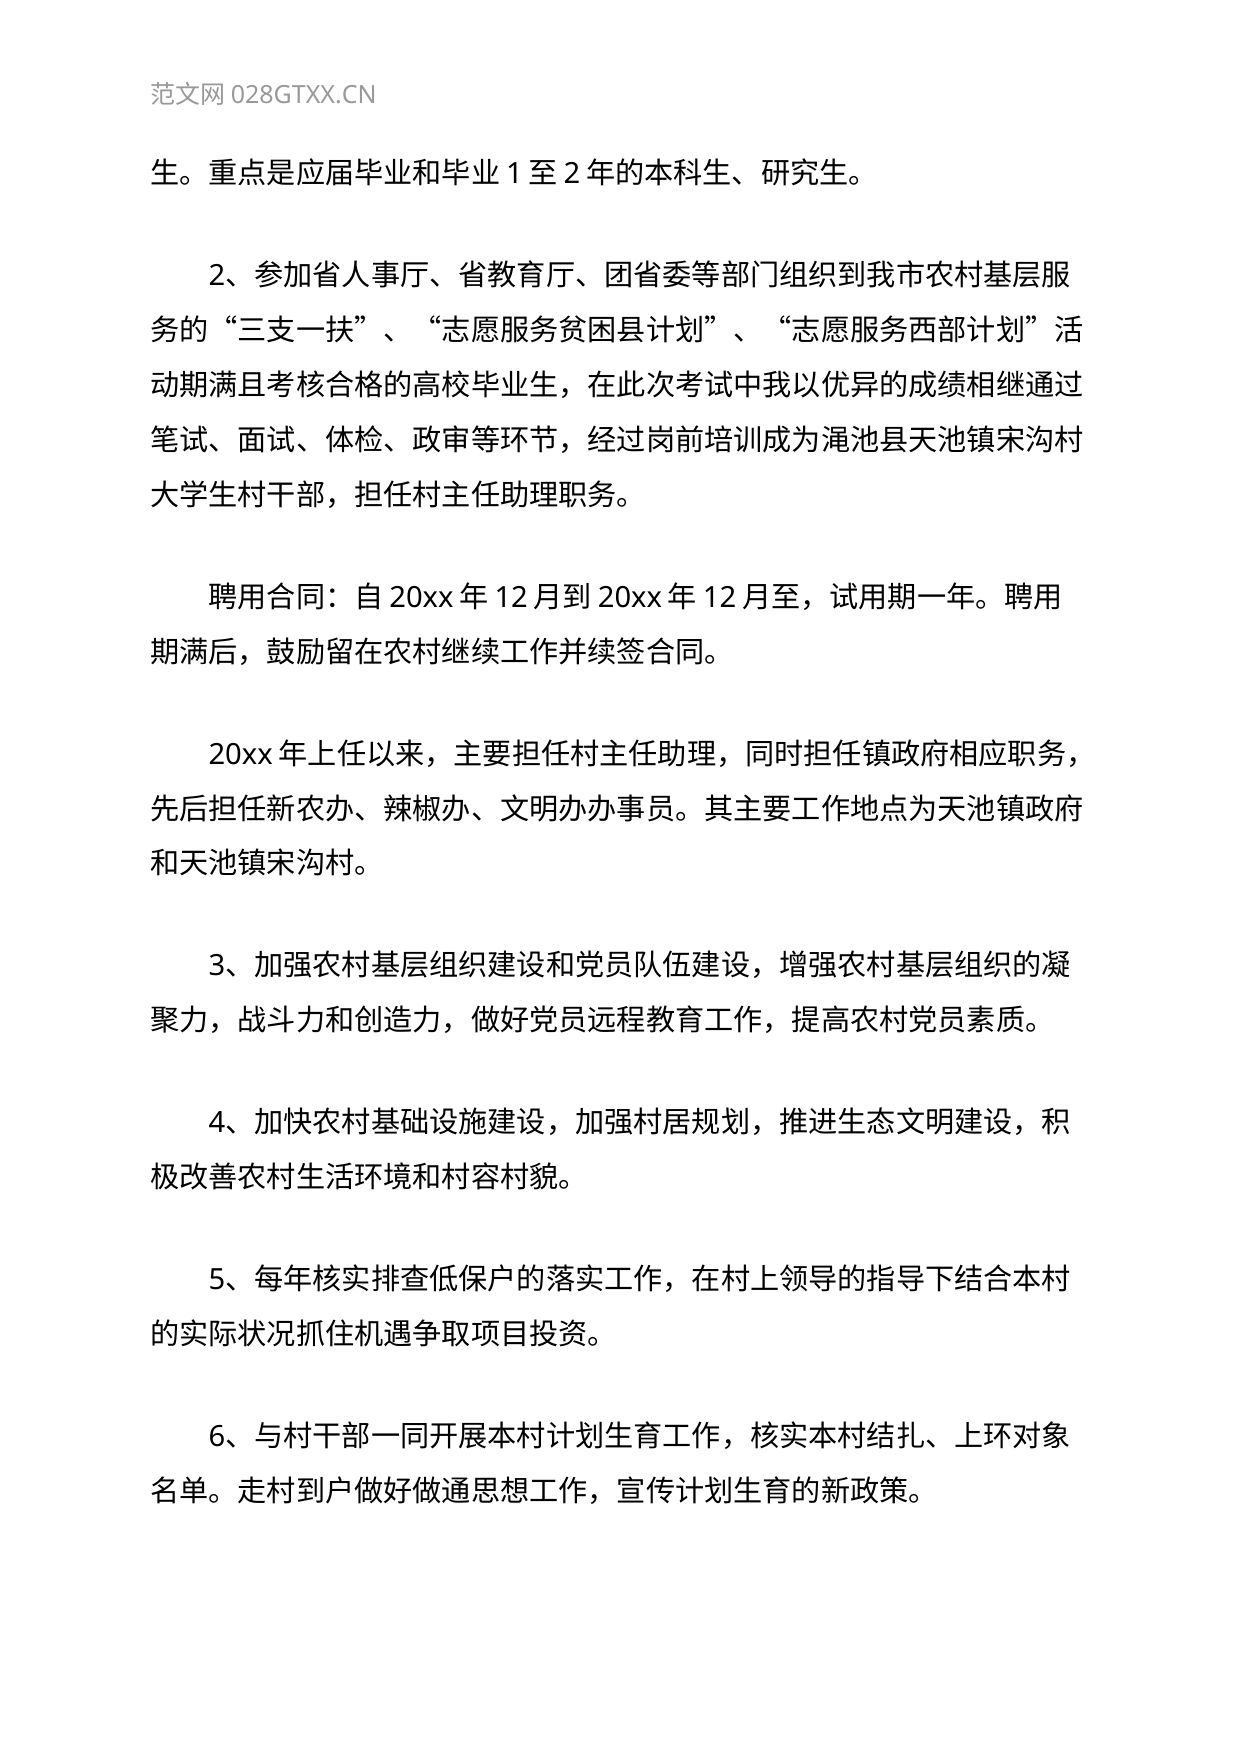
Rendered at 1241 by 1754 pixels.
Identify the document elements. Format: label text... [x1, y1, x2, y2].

text 聘用合同：自20xx年12月到20xx年12月至，试用期一年。聘用期满后，鼓励留在农村继续工作并续签合同。 [150, 573, 1090, 671]
text 5、每年核实排查低保户的落实工作，在村上领导的指导下结合本村的实际状况抓住机遇争取项目投资。 [150, 1255, 1090, 1353]
text 20xx年上任以来，主要担任村主任助理，同时担任镇政府相应职务，先后担任新农办、辣椒办、文明办办事员。其主要工作地点为天池镇政府和天池镇宋沟村。 [150, 730, 1090, 882]
text 6、与村干部一同开展本村计划生育工作，核实本村结扎、上环对象名单。走村到户做好做通思想工作，宣传计划生育的新政策。 [150, 1412, 1090, 1509]
text 4、加快农村基础设施建设，加强村居规划，推进生态文明建设，积极改善农村生活环境和村容村貌。 [150, 1099, 1090, 1196]
text 2、参加省人事厅、省教育厅、团省委等部门组织到我市农村基层服务的“三支一扶”、“志愿服务贫困县计划”、“志愿服务西部计划”活动期满且考核合格的高校毕业生，在此次考试中我以优异的成绩相继通过笔试、面试、体检、政审等环节，经过岗前培训成为渑池县天池镇宋沟村大学生村干部，担任村主任助理职务。 [150, 252, 1090, 514]
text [150, 150, 1090, 192]
text 3、加强农村基层组织建设和党员队伍建设，增强农村基层组织的凝聚力，战斗力和创造力，做好党员远程教育工作，提高农村党员素质。 [150, 942, 1090, 1039]
